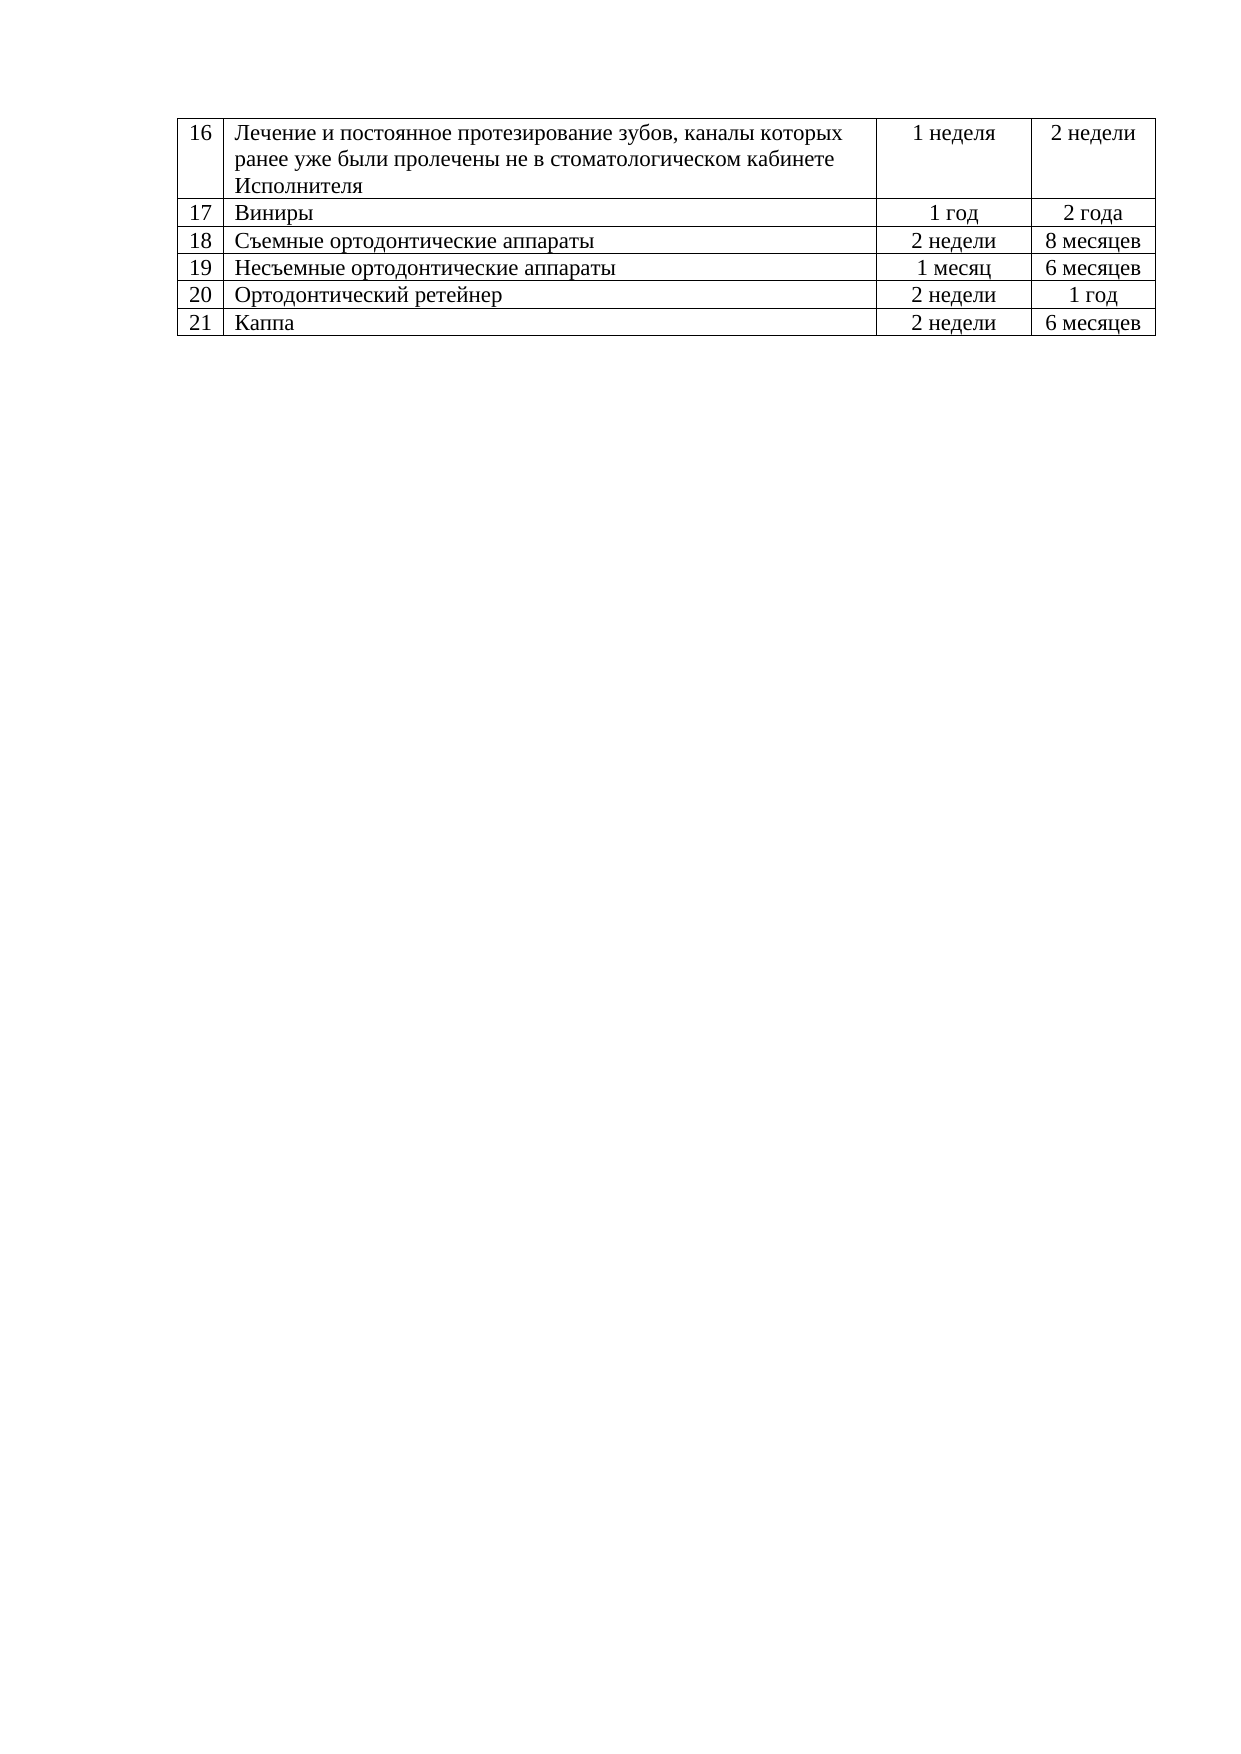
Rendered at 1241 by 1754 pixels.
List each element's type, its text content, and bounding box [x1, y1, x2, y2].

table_cell 16 [178, 119, 223, 198]
table_cell 17 [178, 199, 223, 226]
table_cell 19 [178, 254, 223, 280]
table_cell Лечение и постоянное протезирование зубов, каналы которых ранее уже были пролечены не в стоматологическом кабинете Исполнителя [224, 119, 876, 198]
table_cell 2 года [1032, 199, 1155, 226]
table_cell Каппа [224, 309, 876, 335]
table_cell 2 недели [877, 281, 1031, 308]
table_cell 6 месяцев [1032, 309, 1155, 335]
table_cell 1 месяц [877, 254, 1031, 280]
table_cell 1 год [877, 199, 1031, 226]
table_cell Несъемные ортодонтические аппараты [224, 254, 876, 280]
table_cell 8 месяцев [1032, 227, 1155, 253]
table_cell 2 недели [1032, 119, 1155, 198]
table_cell Виниры [224, 199, 876, 226]
table_cell 2 недели [877, 227, 1031, 253]
table_cell 6 месяцев [1032, 254, 1155, 280]
table_cell Ортодонтический ретейнер [224, 281, 876, 308]
table_cell 1 неделя [877, 119, 1031, 198]
table_cell 20 [178, 281, 223, 308]
table_cell 18 [178, 227, 223, 253]
table_cell 2 недели [877, 309, 1031, 335]
table_cell 21 [178, 309, 223, 335]
table_cell 1 год [1032, 281, 1155, 308]
table_cell Съемные ортодонтические аппараты [224, 227, 876, 253]
